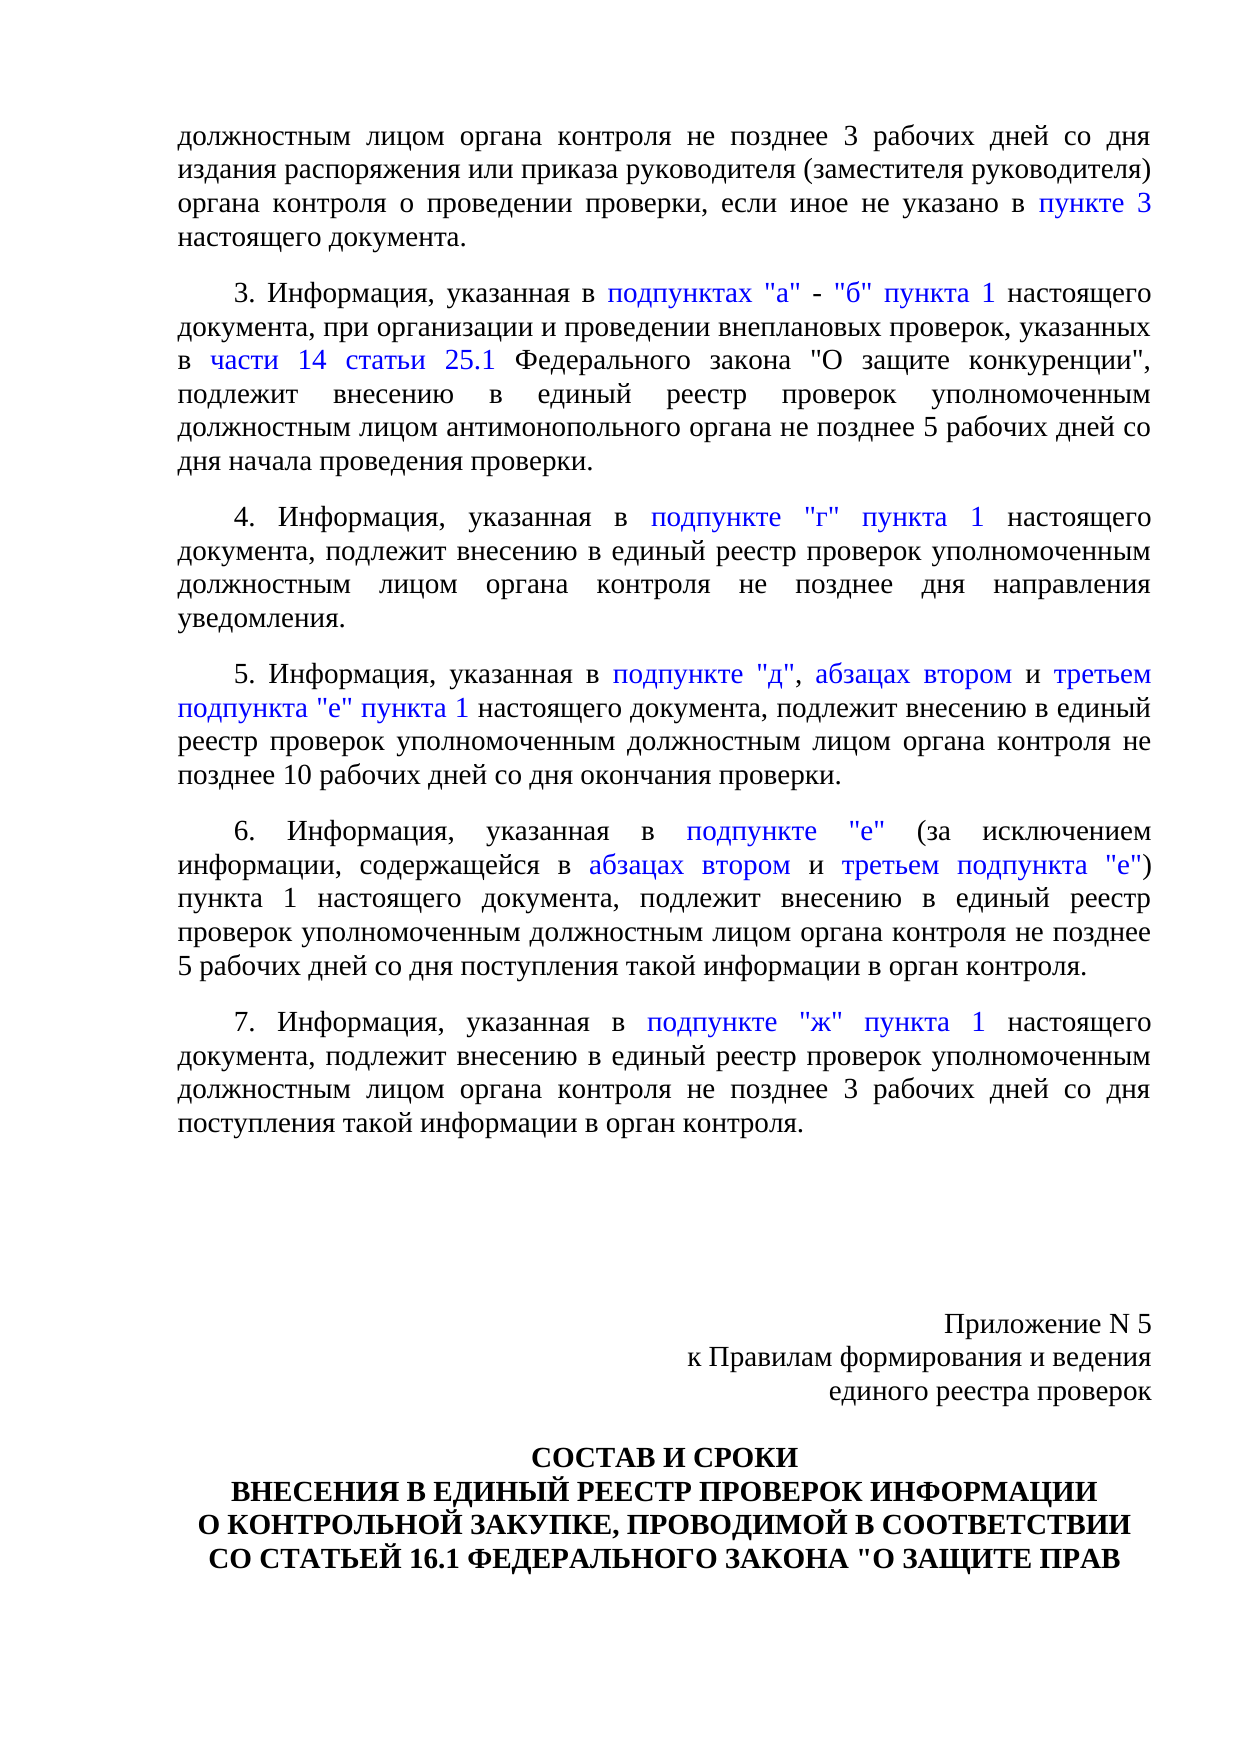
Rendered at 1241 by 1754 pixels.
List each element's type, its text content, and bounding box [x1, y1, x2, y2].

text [177, 118, 1152, 252]
text 6. Информация, указанная в подпункте "е" (за исключением информации, содержащейся в абзацах втором и третьем подпункта "е") пункта 1 настоящего документа, подлежит внесению в единый реестр проверок уполномоченным должностным лицом органа контроля не позднее 5 рабочих дней со дня поступления такой информации в орган контроля. [177, 813, 1152, 981]
text ВНЕСЕНИЯ В ЕДИНЫЙ РЕЕСТР ПРОВЕРОК ИНФОРМАЦИИ [177, 1474, 1152, 1507]
text СОСТАВ И СРОКИ [177, 1440, 1152, 1474]
text 3. Информация, указанная в подпунктах "а" - "б" пункта 1 настоящего документа, при организации и проведении внеплановых проверок, указанных в части 14 статьи 25.1 Федерального закона "О защите конкуренции", подлежит внесению в единый реестр проверок уполномоченным должностным лицом антимонопольного органа не позднее 5 рабочих дней со дня начала проведения проверки. [177, 275, 1152, 476]
text О КОНТРОЛЬНОЙ ЗАКУПКЕ, ПРОВОДИМОЙ В СООТВЕТСТВИИ [177, 1507, 1152, 1541]
text Приложение N 5 [177, 1306, 1152, 1339]
text 7. Информация, указанная в подпункте "ж" пункта 1 настоящего документа, подлежит внесению в единый реестр проверок уполномоченным должностным лицом органа контроля не позднее 3 рабочих дней со дня поступления такой информации в орган контроля. [177, 1004, 1152, 1138]
text к Правилам формирования и ведения [177, 1339, 1152, 1373]
text 4. Информация, указанная в подпункте "г" пункта 1 настоящего документа, подлежит внесению в единый реестр проверок уполномоченным должностным лицом органа контроля не позднее дня направления уведомления. [177, 499, 1152, 633]
text СО СТАТЬЕЙ 16.1 ФЕДЕРАЛЬНОГО ЗАКОНА "О ЗАЩИТЕ ПРАВ [177, 1541, 1152, 1574]
text 5. Информация, указанная в подпункте "д", абзацах втором и третьем подпункта "е" пункта 1 настоящего документа, подлежит внесению в единый реестр проверок уполномоченным должностным лицом органа контроля не позднее 10 рабочих дней со дня окончания проверки. [177, 656, 1152, 791]
text единого реестра проверок [177, 1373, 1152, 1407]
